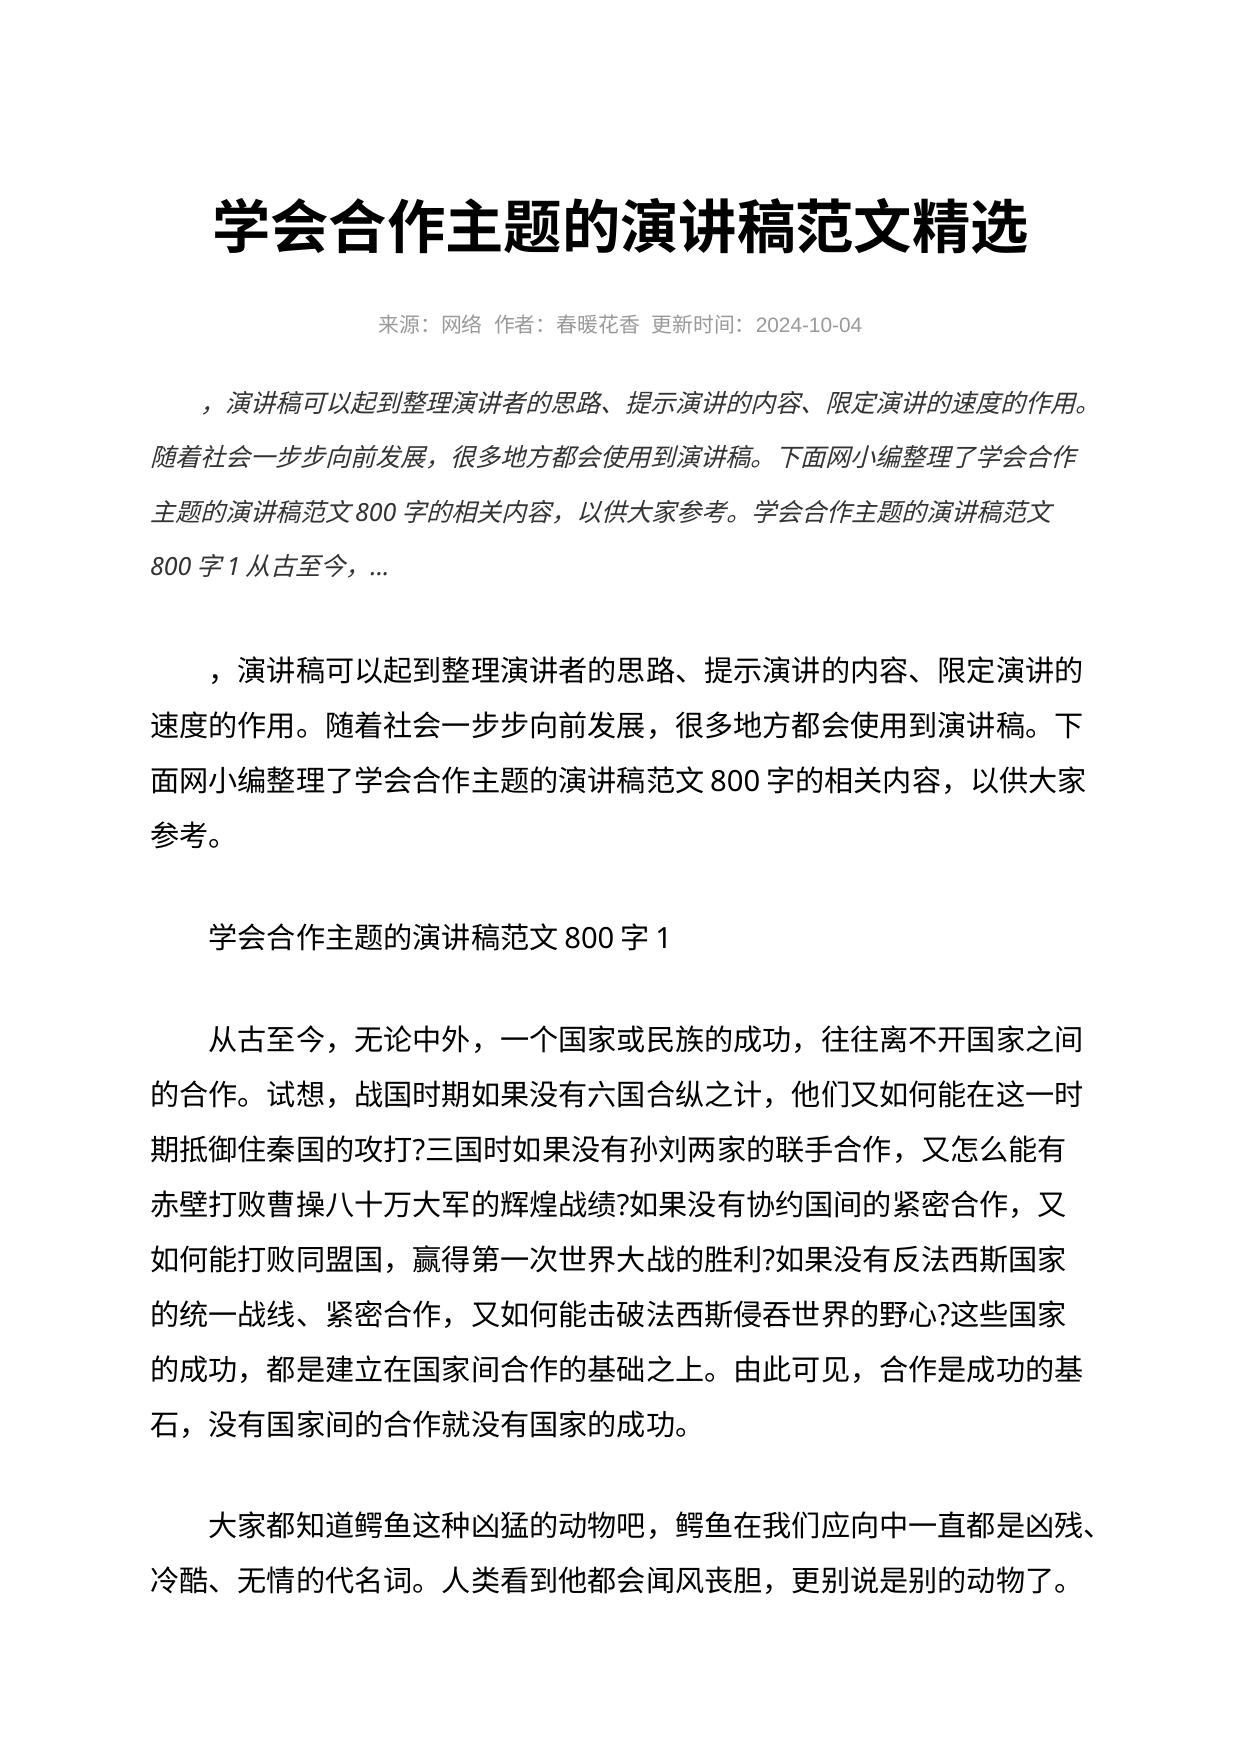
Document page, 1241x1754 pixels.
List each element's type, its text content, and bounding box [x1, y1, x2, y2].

text 学会合作主题的演讲稿范文800字1 [150, 914, 1090, 957]
subtitle 学会合作主题的演讲稿范文精选 [150, 181, 1090, 266]
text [150, 1503, 1090, 1600]
text 从古至今，无论中外，一个国家或民族的成功，往往离不开国家之间的合作。试想，战国时期如果没有六国合纵之计，他们又如何能在这一时期抵御住秦国的攻打?三国时如果没有孙刘两家的联手合作，又怎么能有赤壁打败曹操八十万大军的辉煌战绩?如果没有协约国间的紧密合作，又如何能打败同盟国，赢得第一次世界大战的胜利?如果没有反法西斯国家的统一战线、紧密合作，又如何能击破法西斯侵吞世界的野心?这些国家的成功，都是建立在国家间合作的基础之上。由此可见，合作是成功的基石，没有国家间的合作就没有国家的成功。 [150, 1016, 1090, 1443]
text 来源：网络 作者：春暖花香 更新时间：2024-10-04 [150, 313, 1090, 337]
text ，演讲稿可以起到整理演讲者的思路、提示演讲的内容、限定演讲的速度的作用。随着社会一步步向前发展，很多地方都会使用到演讲稿。下面网小编整理了学会合作主题的演讲稿范文800字的相关内容，以供大家参考。学会合作主题的演讲稿范文800字1从古至今，... [150, 383, 1090, 583]
text ，演讲稿可以起到整理演讲者的思路、提示演讲的内容、限定演讲的速度的作用。随着社会一步步向前发展，很多地方都会使用到演讲稿。下面网小编整理了学会合作主题的演讲稿范文800字的相关内容，以供大家参考。 [150, 648, 1090, 855]
